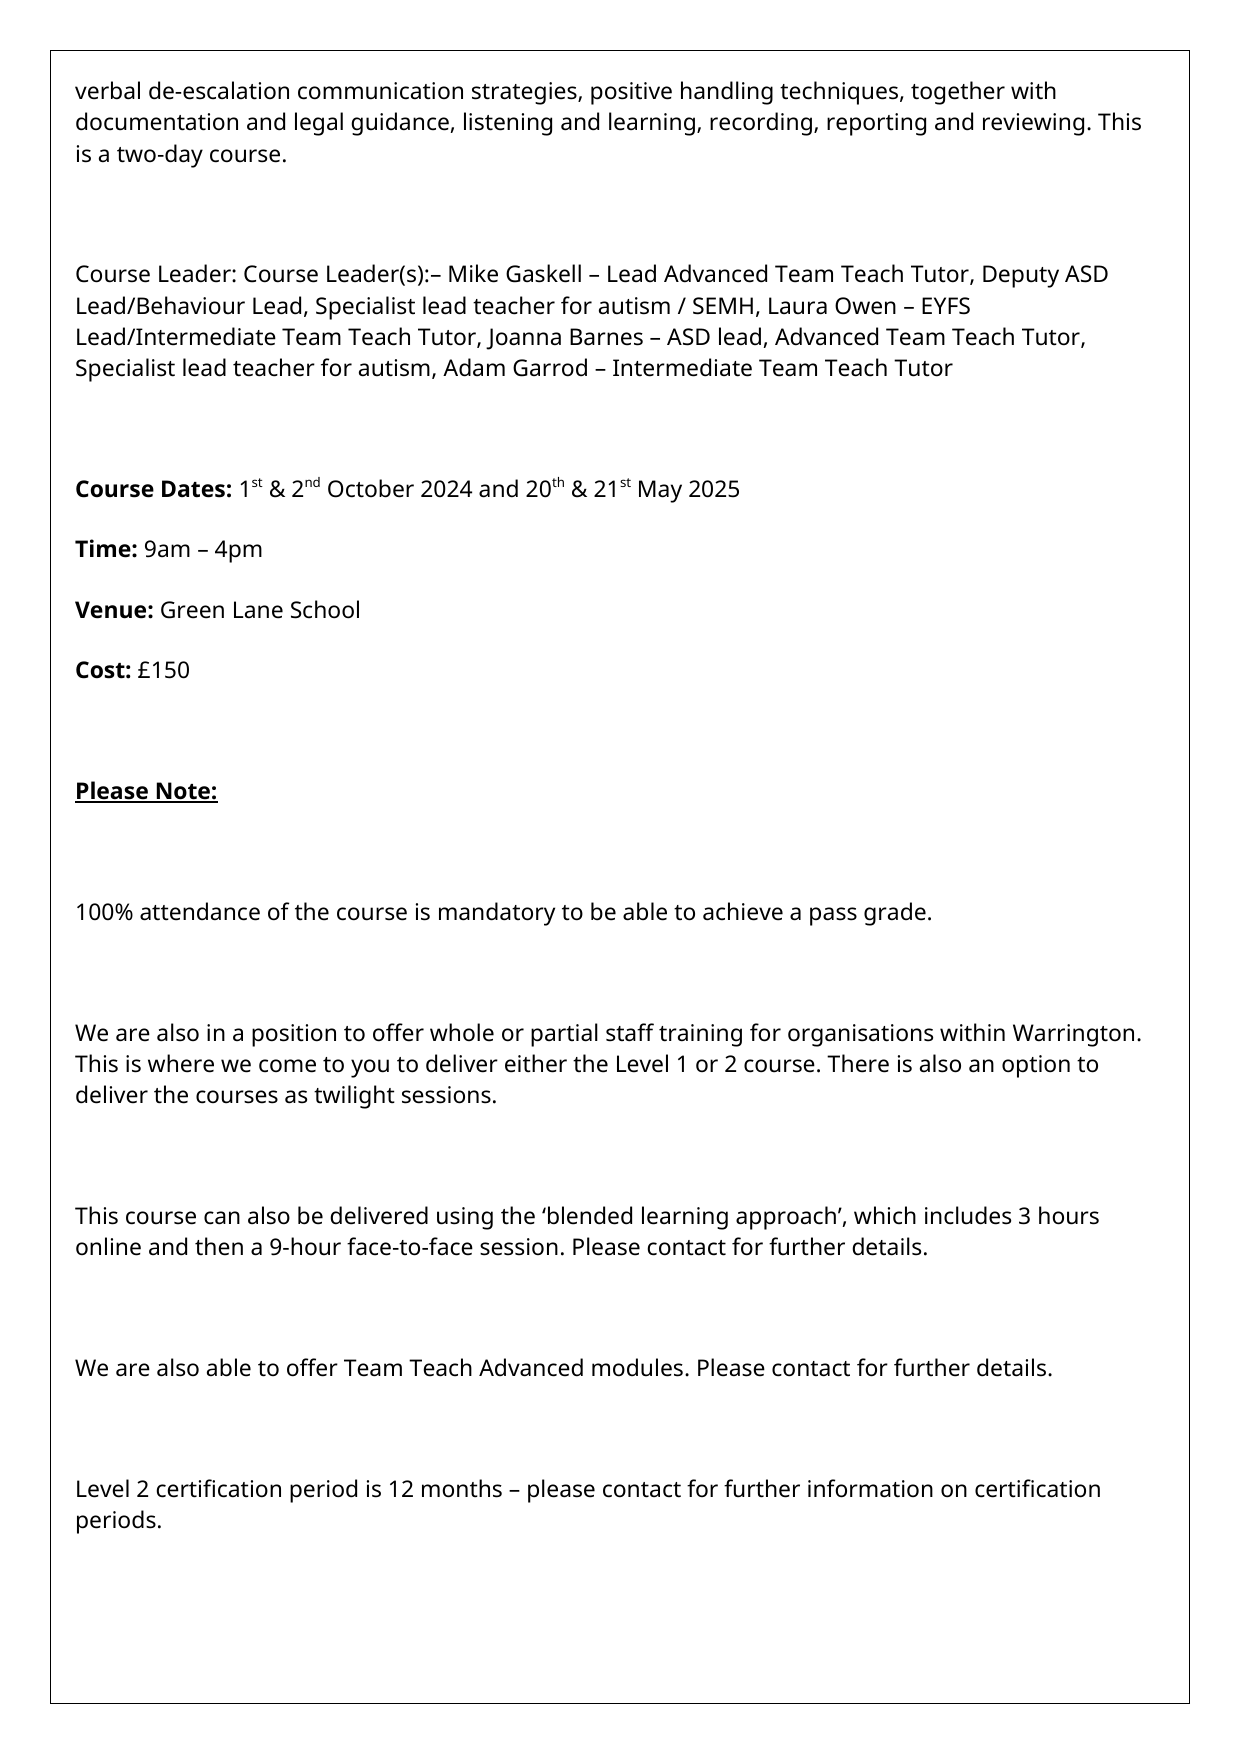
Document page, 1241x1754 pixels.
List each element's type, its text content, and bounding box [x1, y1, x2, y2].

text Course Dates: 1st & 2nd October 2024 and 20th & 21st May 2025 [75, 473, 1165, 504]
text Please Note: [75, 775, 1165, 806]
text We are also in a position to offer whole or partial staff training for organisations within Warrington. This is where we come to you to deliver either the Level 1 or 2 course. There is also an option to deliver the courses as twilight sessions. [75, 1017, 1165, 1110]
text Time: 9am – 4pm [75, 533, 1165, 564]
text Venue: Green Lane School [75, 594, 1165, 625]
text Course Leader: Course Leader(s):– Mike Gaskell – Lead Advanced Team Teach Tutor, Deputy ASD Lead/Behaviour Lead, Specialist lead teacher for autism / SEMH, Laura Owen – EYFS Lead/Intermediate Team Teach Tutor, Joanna Barnes – ASD lead, Advanced Team Teach Tutor, Specialist lead teacher for autism, Adam Garrod – Intermediate Team Teach Tutor [75, 258, 1165, 383]
text 100% attendance of the course is mandatory to be able to achieve a pass grade. [75, 896, 1165, 927]
text This course can also be delivered using the ‘blended learning approach’, which includes 3 hours online and then a 9-hour face-to-face session. Please contact for further details. [75, 1200, 1165, 1262]
text We are also able to offer Team Teach Advanced modules. Please contact for further details. [75, 1352, 1165, 1383]
text Cost: £150 [75, 654, 1165, 685]
text Level 2 certification period is 12 months – please contact for further information on certification periods. [75, 1473, 1165, 1535]
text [75, 75, 1165, 169]
